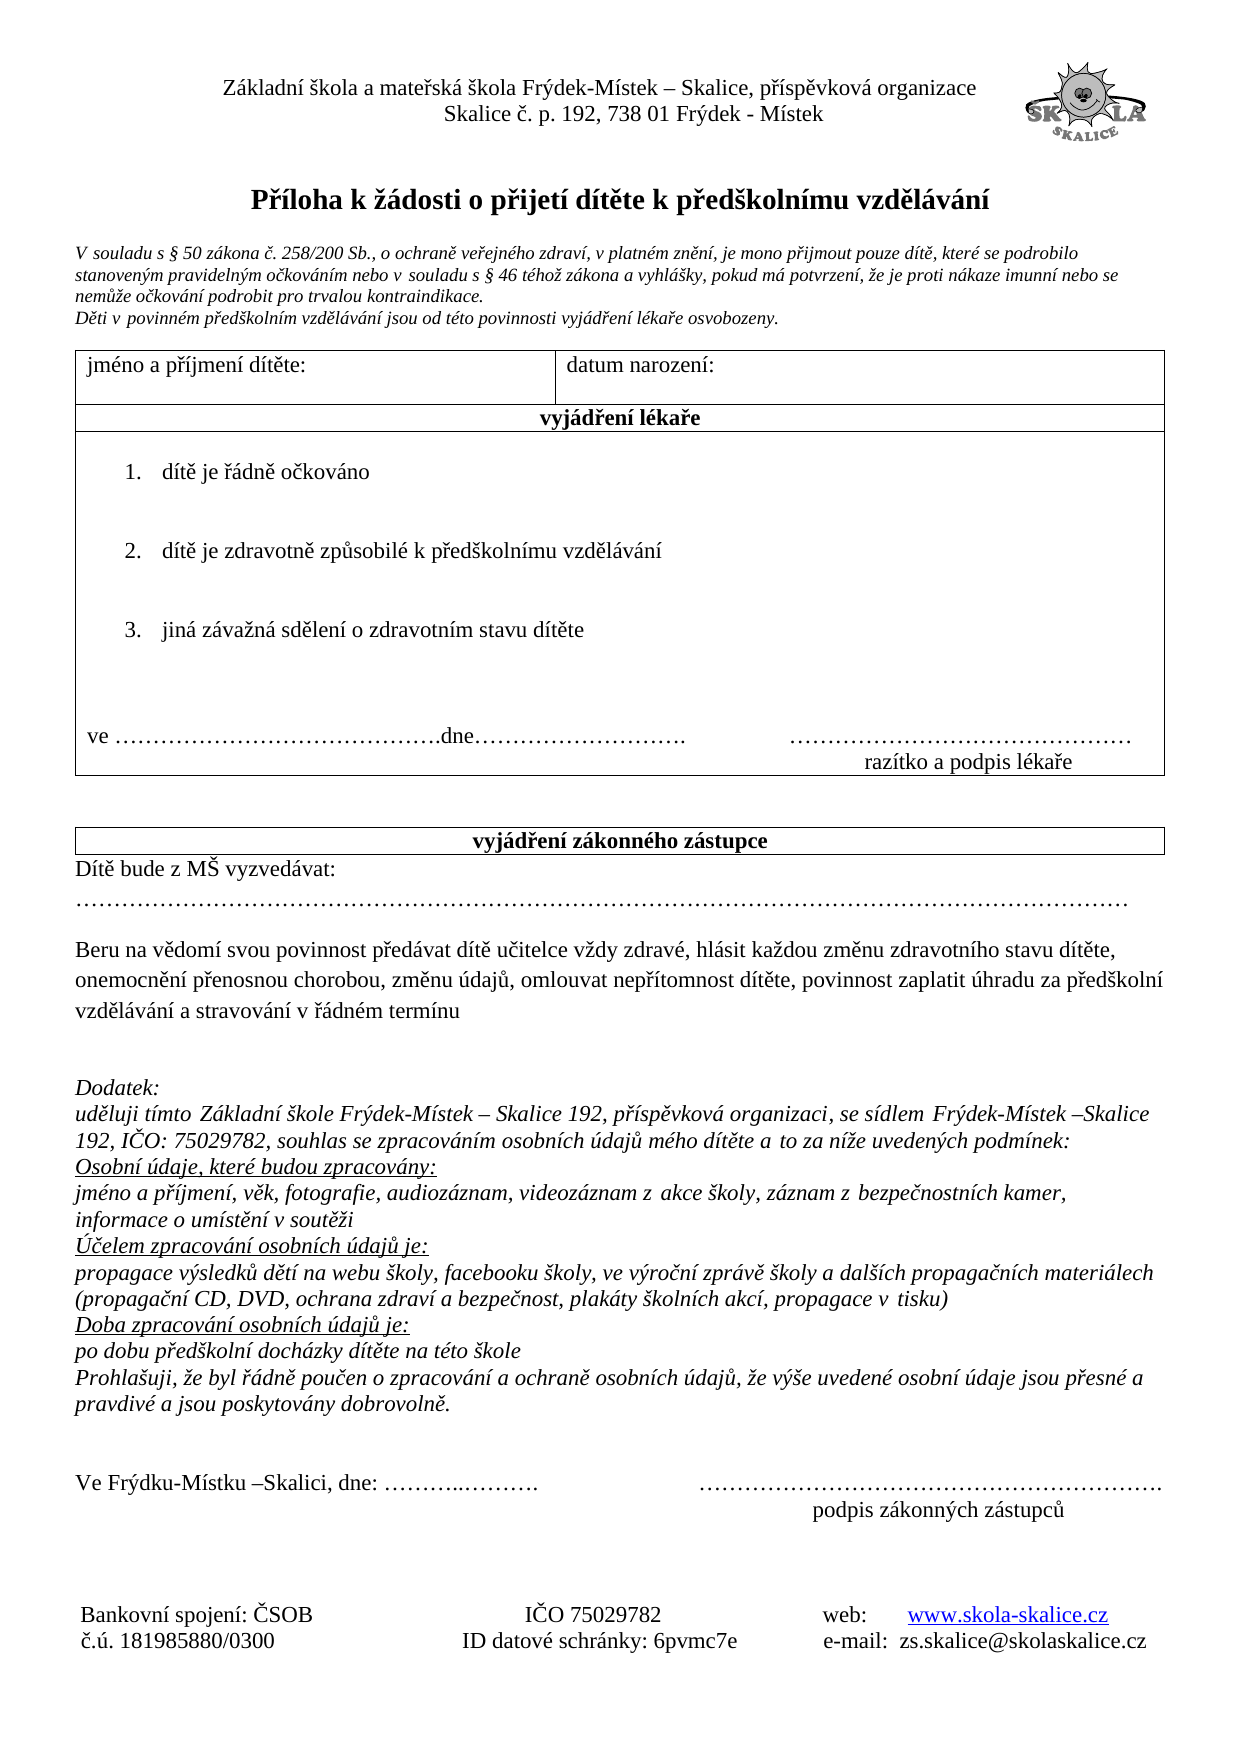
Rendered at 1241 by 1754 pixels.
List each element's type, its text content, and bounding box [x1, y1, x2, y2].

text Účelem zpracování osobních údajů je: [75, 1232, 1165, 1258]
text po dobu předškolní docházky dítěte na této škole [75, 1338, 1165, 1364]
text Beru na vědomí svou povinnost předávat dítě učitelce vždy zdravé, hlásit každou změnu zdravotního stavu dítěte, onemocnění přenosnou chorobou, změnu údajů, omlouvat nepřítomnost dítěte, povinnost zaplatit úhradu za předškolní vzdělávání a stravování v řádném termínu [75, 936, 1165, 1023]
text Ve Frýdku-Místku –Skalici, dne: ………..………. ……………………………………………………. podpis zákonných zástupců [75, 1469, 1165, 1522]
table_cell dítě je řádně očkováno dítě je zdravotně způsobilé k předškolnímu vzdělávání jiná závažná sdělení o zdravotním stavu dítěte ve …………………………………….dne………………………. ……………………………………… razítko a podpis lékaře [76, 432, 1164, 774]
table_header datum narození: [556, 351, 1164, 403]
text Děti v povinném předškolním vzdělávání jsou od této povinnosti vyjádření lékaře osvobozeny. [75, 307, 1165, 328]
text Příloha k žádosti o přijetí dítěte k předškolnímu vzdělávání [75, 182, 1165, 216]
table_header jméno a příjmení dítěte: [76, 351, 555, 403]
text propagace výsledků dětí na webu školy, facebooku školy, ve výroční zprávě školy a dalších propagačních materiálech (propagační CD, DVD, ochrana zdraví a bezpečnost, plakáty školních akcí, propagace v tisku) [75, 1258, 1165, 1311]
table_header vyjádření zákonného zástupce [76, 828, 1164, 854]
text Dodatek: [75, 1074, 1165, 1100]
text V souladu s § 50 zákona č. 258/200 Sb., o ochraně veřejného zdraví, v platném znění, je mono přijmout pouze dítě, které se podrobilo stanoveným pravidelným očkováním nebo v souladu s § 46 téhož zákona a vyhlášky, pokud má potvrzení, že je proti nákaze imunní nebo se nemůže očkování podrobit pro trvalou kontraindikace. [75, 242, 1165, 307]
text Osobní údaje, které budou zpracovány: [75, 1153, 1165, 1179]
text jméno a příjmení, věk, fotografie, audiozáznam, videozáznam z akce školy, záznam z bezpečnostních kamer, informace o umístění v soutěži [75, 1179, 1165, 1232]
text Doba zpracování osobních údajů je: [75, 1311, 1165, 1338]
table_cell vyjádření lékaře [76, 405, 1164, 431]
text uděluji tímto Základní škole Frýdek-Místek – Skalice 192, příspěvková organizaci, se sídlem Frýdek-Místek –Skalice 192, IČO: 75029782, souhlas se zpracováním osobních údajů mého dítěte a to za níže uvedených podmínek: [75, 1100, 1165, 1153]
text Dítě bude z MŠ vyzvedávat: ………………………………………………………………………………………………………………………… [75, 855, 1165, 912]
text Prohlašuji, že byl řádně poučen o zpracování a ochraně osobních údajů, že výše uvedené osobní údaje jsou přesné a pravdivé a jsou poskytovány dobrovolně. [75, 1364, 1165, 1417]
